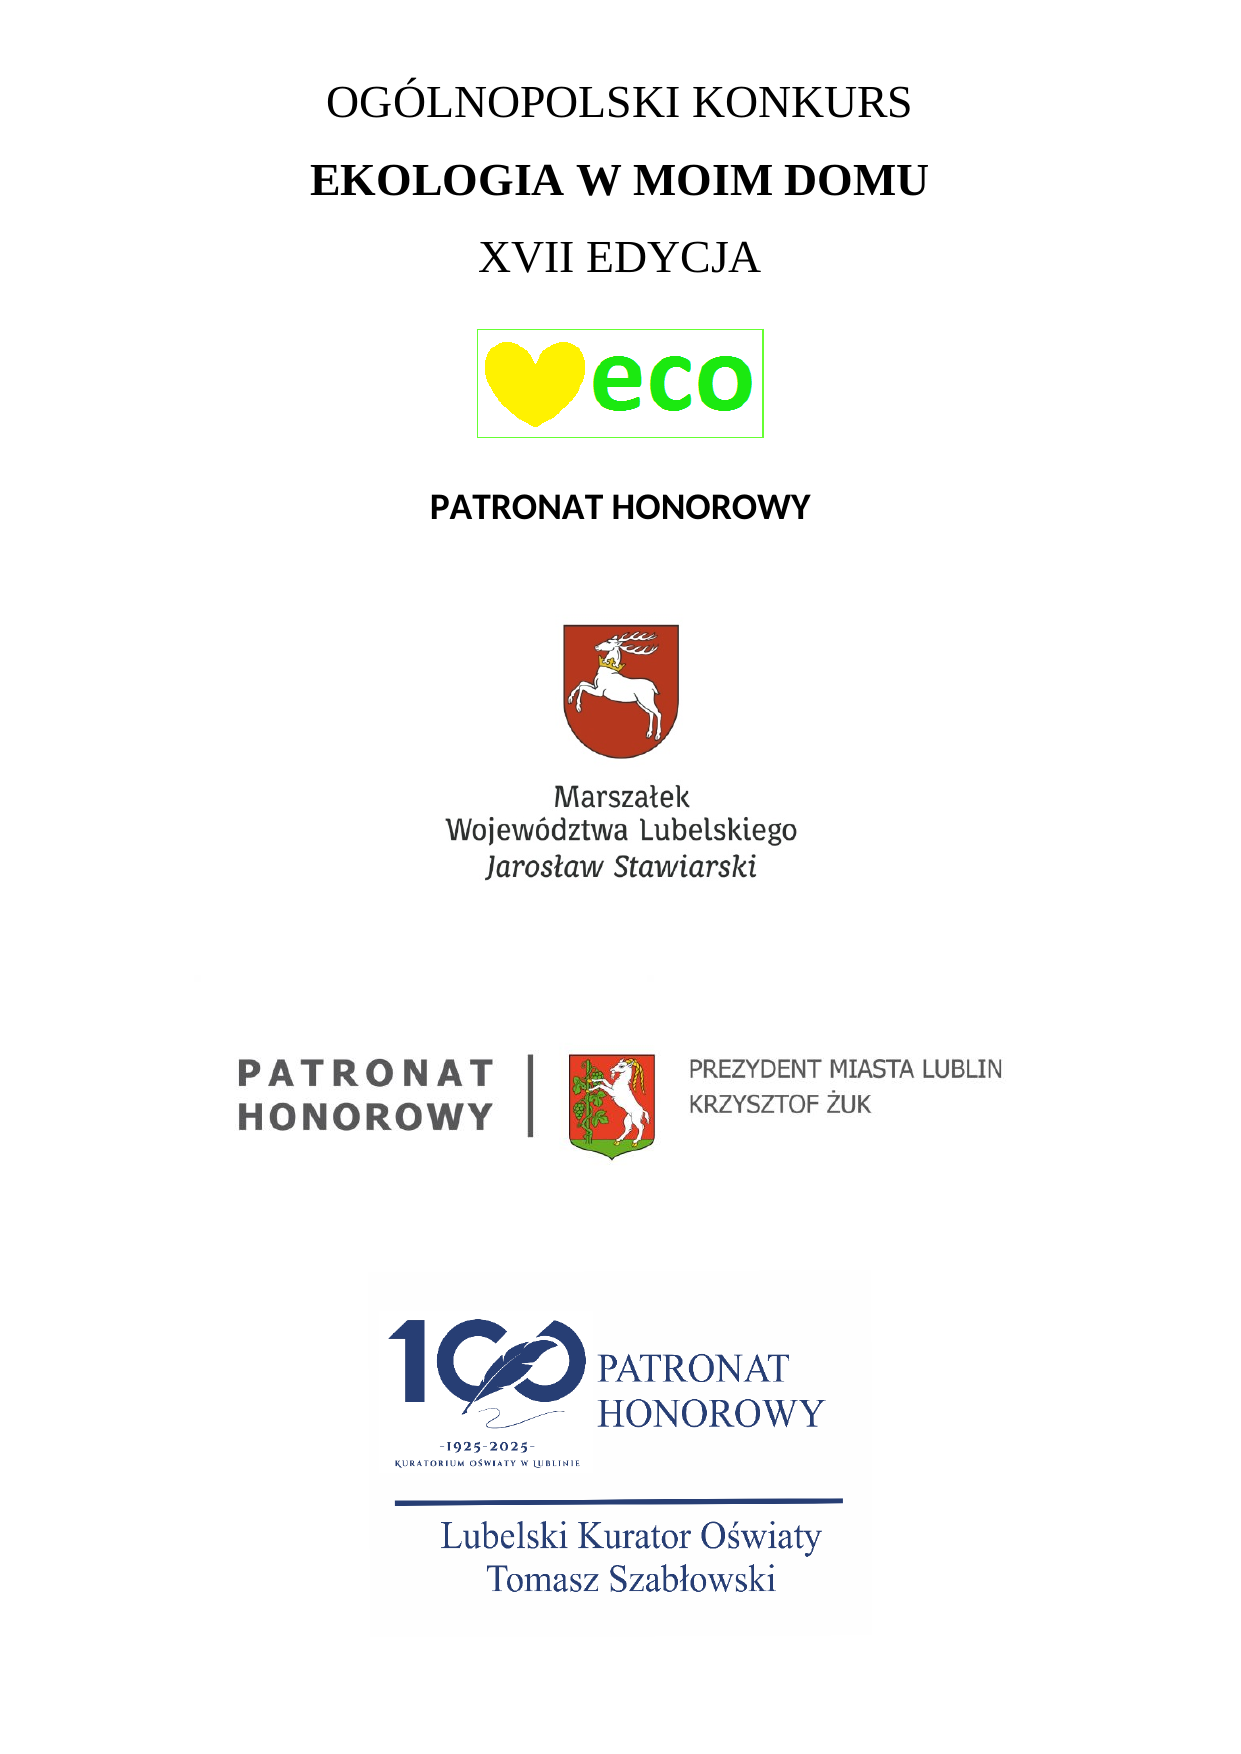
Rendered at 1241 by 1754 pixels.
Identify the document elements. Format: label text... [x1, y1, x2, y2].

picture [478, 330, 762, 437]
text XVII EDYCJA [75, 229, 1165, 282]
picture [415, 550, 826, 960]
picture [368, 1270, 872, 1637]
text OGÓLNOPOLSKI KONKURS [75, 75, 1165, 128]
picture [112, 975, 1128, 1239]
text EKOLOGIA W MOIM DOMU [75, 152, 1165, 205]
text PATRONAT HONOROWY [75, 483, 1165, 529]
